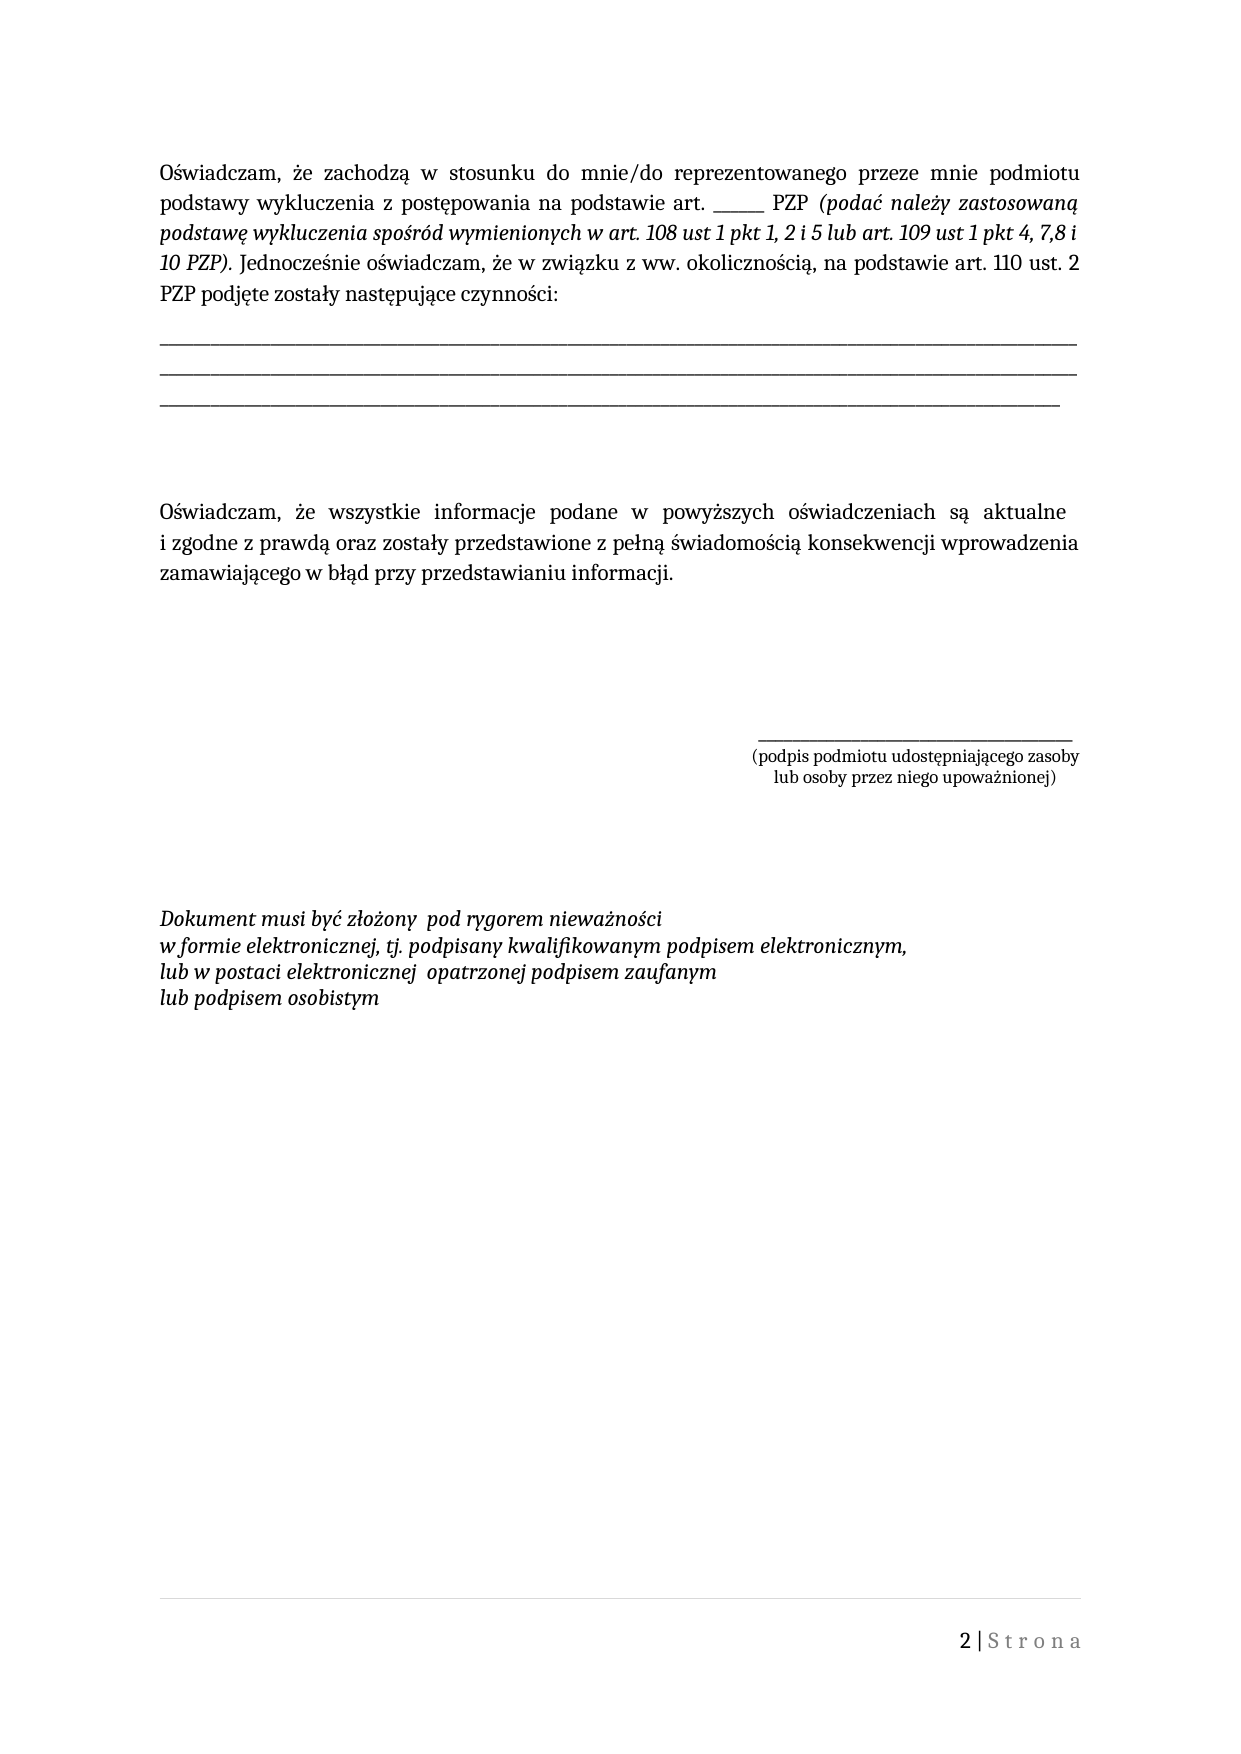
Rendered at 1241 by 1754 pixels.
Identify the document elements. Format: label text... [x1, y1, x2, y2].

text Dokument musi być złożony pod rygorem nieważności w formie elektronicznej, tj. podpisany kwalifikowanym podpisem elektronicznym, [159, 906, 1081, 959]
text _____________________________________ (podpis podmiotu udostępniającego zasoby lub osoby przez niego upoważnionej) [750, 719, 1081, 788]
text lub w postaci elektronicznej opatrzonej podpisem zaufanym [159, 959, 1081, 985]
text Oświadczam, że wszystkie informacje podane w powyższych oświadczeniach są aktualne i zgodne z prawdą oraz zostały przedstawione z pełną świadomością konsekwencji wprowadzenia zamawiającego w błąd przy przedstawianiu informacji. [159, 499, 1081, 586]
text lub podpisem osobistym [159, 985, 1081, 1012]
text Oświadczam, że zachodzą w stosunku do mnie/do reprezentowanego przeze mnie podmiotu podstawy wykluczenia z postępowania na podstawie art. ______ PZP (podać należy zastosowaną podstawę wykluczenia spośród wymienionych w art. 108 ust 1 pkt 1, 2 i 5 lub art. 109 ust 1 pkt 4, 7,8 i 10 PZP). Jednocześnie oświadczam, że w związku z ww. okolicznością, na podstawie art. 110 ust. 2 PZP podjęte zostały następujące czynności: [159, 159, 1081, 307]
text __________________________________________________________________________________________________________________________________________________________________________________________________________________________________________________________________________________________________________________________________ [159, 323, 1081, 410]
